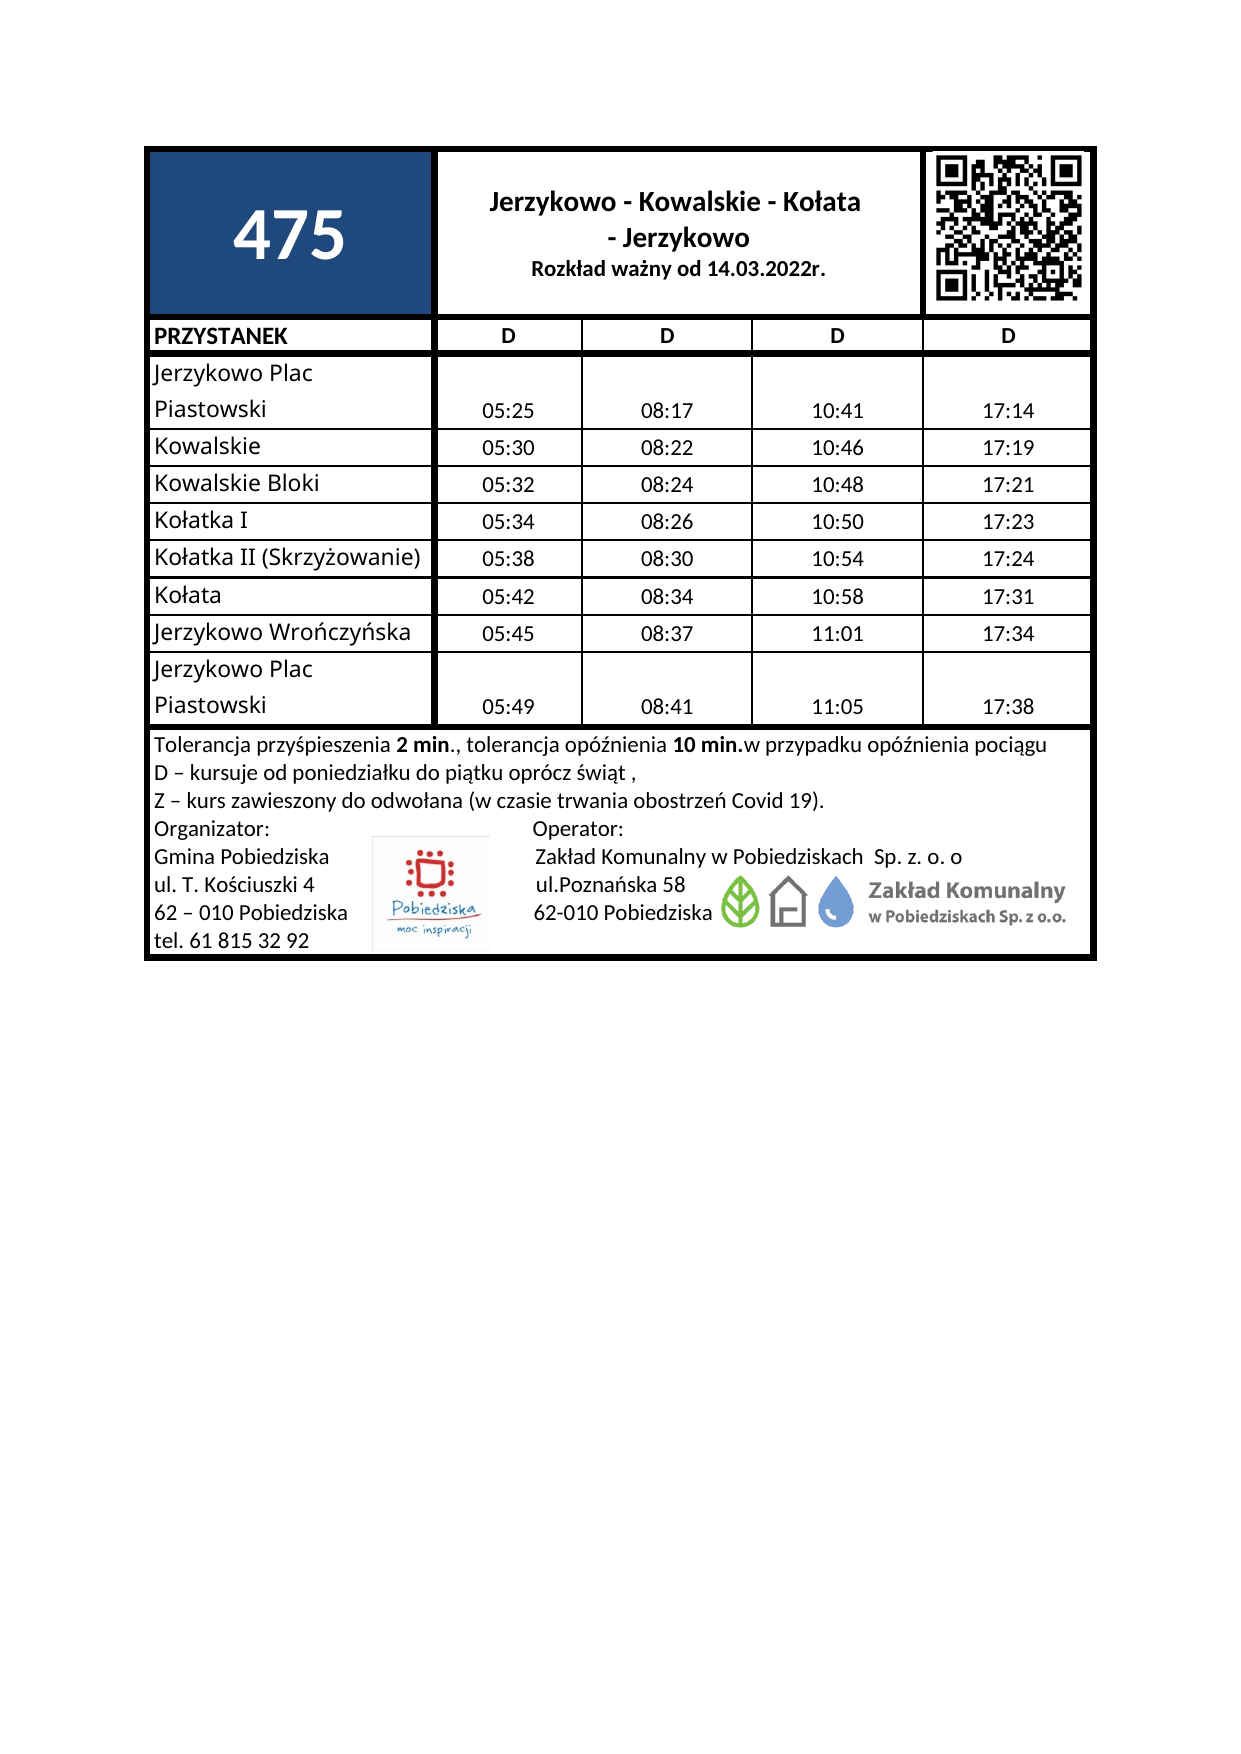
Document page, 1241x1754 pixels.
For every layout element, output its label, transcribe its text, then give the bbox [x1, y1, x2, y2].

table_cell 08:37 [583, 616, 751, 651]
table_header [926, 152, 1090, 314]
table_cell D [583, 320, 751, 350]
table_cell Kołatka II (Skrzyżowanie) [150, 541, 431, 576]
table_cell 08:22 [583, 430, 751, 465]
picture [372, 836, 490, 952]
table_cell 08:30 [583, 541, 751, 576]
table_cell 11:01 [753, 616, 922, 651]
table_cell 10:50 [753, 504, 922, 539]
table_cell 05:49 [438, 653, 581, 724]
table_cell 05:32 [438, 467, 581, 502]
table_cell Jerzykowo Plac Piastowski [150, 357, 431, 428]
table_cell Jerzykowo Wrończyńska [150, 616, 431, 651]
table_cell 08:41 [583, 653, 751, 724]
table_cell D [438, 320, 581, 350]
table_cell 05:25 [438, 357, 581, 428]
table_cell 17:24 [924, 541, 1090, 576]
table_cell PRZYSTANEK [150, 320, 431, 350]
table_cell 05:38 [438, 541, 581, 576]
table_cell Kowalskie Bloki [150, 467, 431, 502]
table_cell 10:41 [753, 357, 922, 428]
table_cell 17:31 [924, 579, 1090, 614]
table_cell 05:42 [438, 579, 581, 614]
table_cell Tolerancja przyśpieszenia 2 min., tolerancja opóźnienia 10 min.w przypadku opóźnienia pociągu D – kursuje od poniedziałku do piątku oprócz świąt , Z – kurs zawieszony do odwołana (w czasie trwania obostrzeń Covid 19). Organizator: Operator: Gmina Pobiedziska Zakład Komunalny w Pobiedziskach Sp. z. o. o ul. T. Kościuszki 4 ul.Poznańska 58 62 – 010 Pobiedziska 62-010 Pobiedziska tel. 61 815 32 92 [150, 730, 1090, 954]
table_cell 17:14 [924, 357, 1090, 428]
table_cell Kołata [150, 579, 431, 614]
table_cell 05:30 [438, 430, 581, 465]
table_cell 17:38 [924, 653, 1090, 724]
table_cell 08:24 [583, 467, 751, 502]
table_header 475 [150, 152, 431, 314]
table_cell 08:17 [583, 357, 751, 428]
table_cell 17:23 [924, 504, 1090, 539]
table_cell Jerzykowo Plac Piastowski [150, 653, 431, 724]
table_cell 08:34 [583, 579, 751, 614]
table_cell 17:34 [924, 616, 1090, 651]
table_cell 10:58 [753, 579, 922, 614]
table_cell 08:26 [583, 504, 751, 539]
table_cell 17:19 [924, 430, 1090, 465]
table_cell 17:21 [924, 467, 1090, 502]
table_cell 05:45 [438, 616, 581, 651]
table_cell D [753, 320, 922, 350]
table_cell 10:54 [753, 541, 922, 576]
table_cell 10:48 [753, 467, 922, 502]
table_cell Kowalskie [150, 430, 431, 465]
picture [691, 851, 1096, 951]
table_cell D [924, 320, 1090, 350]
table_cell 10:46 [753, 430, 922, 465]
table_cell Kołatka I [150, 504, 431, 539]
table_header Jerzykowo - Kowalskie - Kołata - Jerzykowo Rozkład ważny od 14.03.2022r. [438, 152, 920, 314]
table_cell 05:34 [438, 504, 581, 539]
table_cell 11:05 [753, 653, 922, 724]
